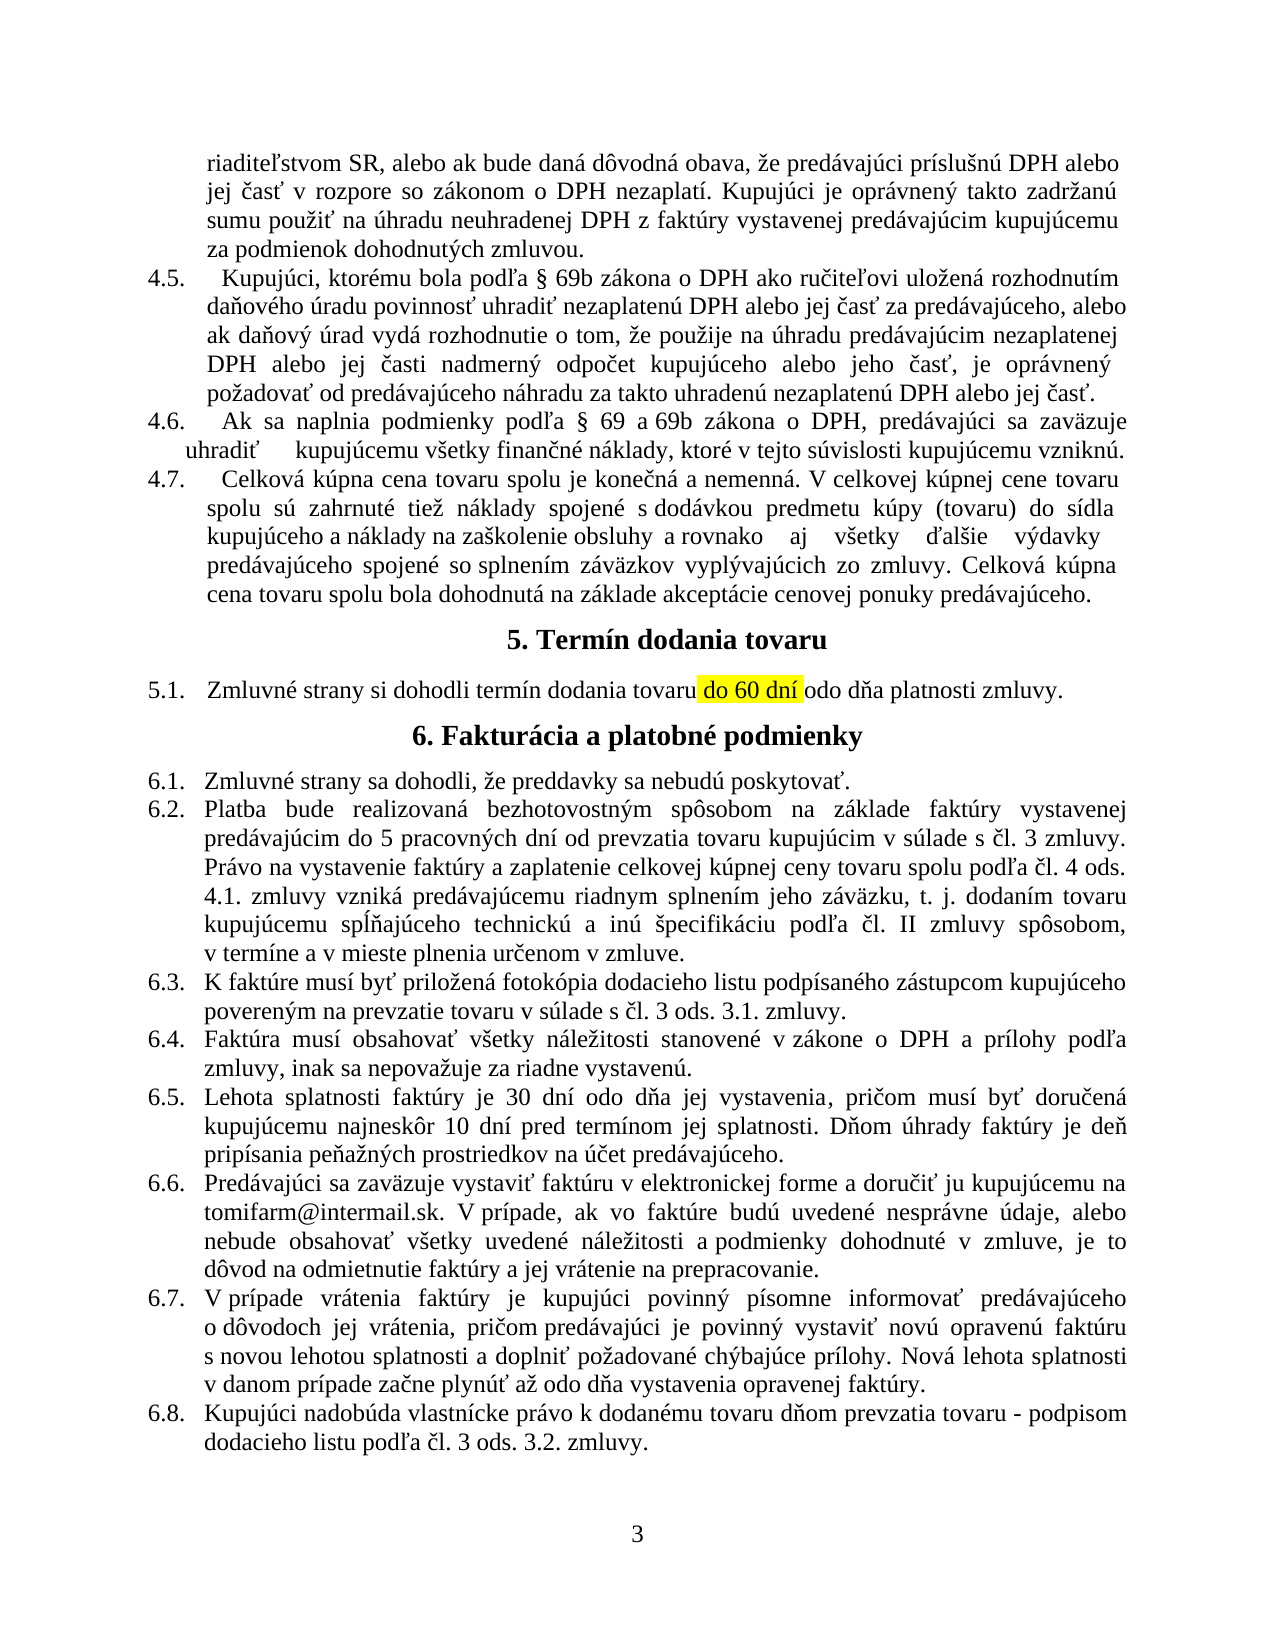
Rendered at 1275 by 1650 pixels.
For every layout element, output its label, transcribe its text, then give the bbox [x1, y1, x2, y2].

text 5.1. Zmluvné strany si dohodli termín dodania tovaru do 60 dní odo dňa platnosti zmluvy. [804, 675, 1127, 703]
list Ak sa naplnia podmienky podľa § 69 a 69b zákona o DPH, predávajúci sa zaväzuje uhradiť kupujúcemu všetky finančné náklady, ktoré v tejto súvislosti kupujúcemu vzniknú. [148, 406, 1127, 464]
list Lehota splatnosti faktúry je 30 dní odo dňa jej vystavenia, pričom musí byť doručená kupujúcemu najneskôr 10 dní pred termínom jej splatnosti. Dňom úhrady faktúry je deň pripísania peňažných prostriedkov na účet predávajúceho. [148, 1082, 1127, 1168]
text 5.1. Zmluvné strany si dohodli termín dodania tovaru do 60 dní odo dňa platnosti zmluvy. [148, 675, 697, 703]
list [148, 148, 1127, 263]
list Kupujúci nadobúda vlastnícke právo k dodanému tovaru dňom prevzatia tovaru - podpisom dodacieho listu podľa čl. 3 ods. 3.2. zmluvy. [148, 1398, 1127, 1456]
list Celková kúpna cena tovaru spolu je konečná a nemenná. V celkovej kúpnej cene tovaru spolu sú zahrnuté tiež náklady spojené s dodávkou predmetu kúpy (tovaru) do sídla kupujúceho a náklady na zaškolenie obsluhy a rovnako aj všetky ďalšie výdavky predávajúceho spojené so splnením záväzkov vyplývajúcich zo zmluvy. Celková kúpna cena tovaru spolu bola dohodnutá na základe akceptácie cenovej ponuky predávajúceho. [148, 464, 1127, 608]
list Platba bude realizovaná bezhotovostným spôsobom na základe faktúry vystavenej predávajúcim do 5 pracovných dní od prevzatia tovaru kupujúcim v súlade s čl. 3 zmluvy. Právo na vystavenie faktúry a zaplatenie celkovej kúpnej ceny tovaru spolu podľa čl. 4 ods. 4.1. zmluvy vzniká predávajúcemu riadnym splnením jeho záväzku, t. j. dodaním tovaru kupujúcemu spĺňajúceho technickú a inú špecifikáciu podľa čl. II zmluvy spôsobom, v termíne a v mieste plnenia určenom v zmluve. [148, 794, 1127, 967]
list K faktúre musí byť priložená fotokópia dodacieho listu podpísaného zástupcom kupujúceho povereným na prevzatie tovaru v súlade s čl. 3 ods. 3.1. zmluvy. [148, 967, 1127, 1024]
list Zmluvné strany sa dohodli, že preddavky sa nebudú poskytovať. [148, 766, 1127, 794]
list Predávajúci sa zaväzuje vystaviť faktúru v elektronickej forme a doručiť ju kupujúcemu na tomifarm@intermail.sk. V prípade, ak vo faktúre budú uvedené nesprávne údaje, alebo nebude obsahovať všetky uvedené náležitosti a podmienky dohodnuté v zmluve, je to dôvod na odmietnutie faktúry a jej vrátenie na prepracovanie. [148, 1168, 1127, 1283]
text 5. Termín dodania tovaru [207, 622, 1127, 656]
text 6. Fakturácia a platobné podmienky [148, 718, 1127, 751]
list V prípade vrátenia faktúry je kupujúci povinný písomne informovať predávajúceho o dôvodoch jej vrátenia, pričom predávajúci je povinný vystaviť novú opravenú faktúru s novou lehotou splatnosti a doplniť požadované chýbajúce prílohy. Nová lehota splatnosti v danom prípade začne plynúť až odo dňa vystavenia opravenej faktúry. [148, 1283, 1127, 1398]
list Kupujúci, ktorému bola podľa § 69b zákona o DPH ako ručiteľovi uložená rozhodnutím daňového úradu povinnosť uhradiť nezaplatenú DPH alebo jej časť za predávajúceho, alebo ak daňový úrad vydá rozhodnutie o tom, že použije na úhradu predávajúcim nezaplatenej DPH alebo jej časti nadmerný odpočet kupujúceho alebo jeho časť, je oprávnený požadovať od predávajúceho náhradu za takto uhradenú nezaplatenú DPH alebo jej časť. [148, 263, 1127, 406]
list Faktúra musí obsahovať všetky náležitosti stanovené v zákone o DPH a prílohy podľa zmluvy, inak sa nepovažuje za riadne vystavenú. [148, 1024, 1127, 1082]
